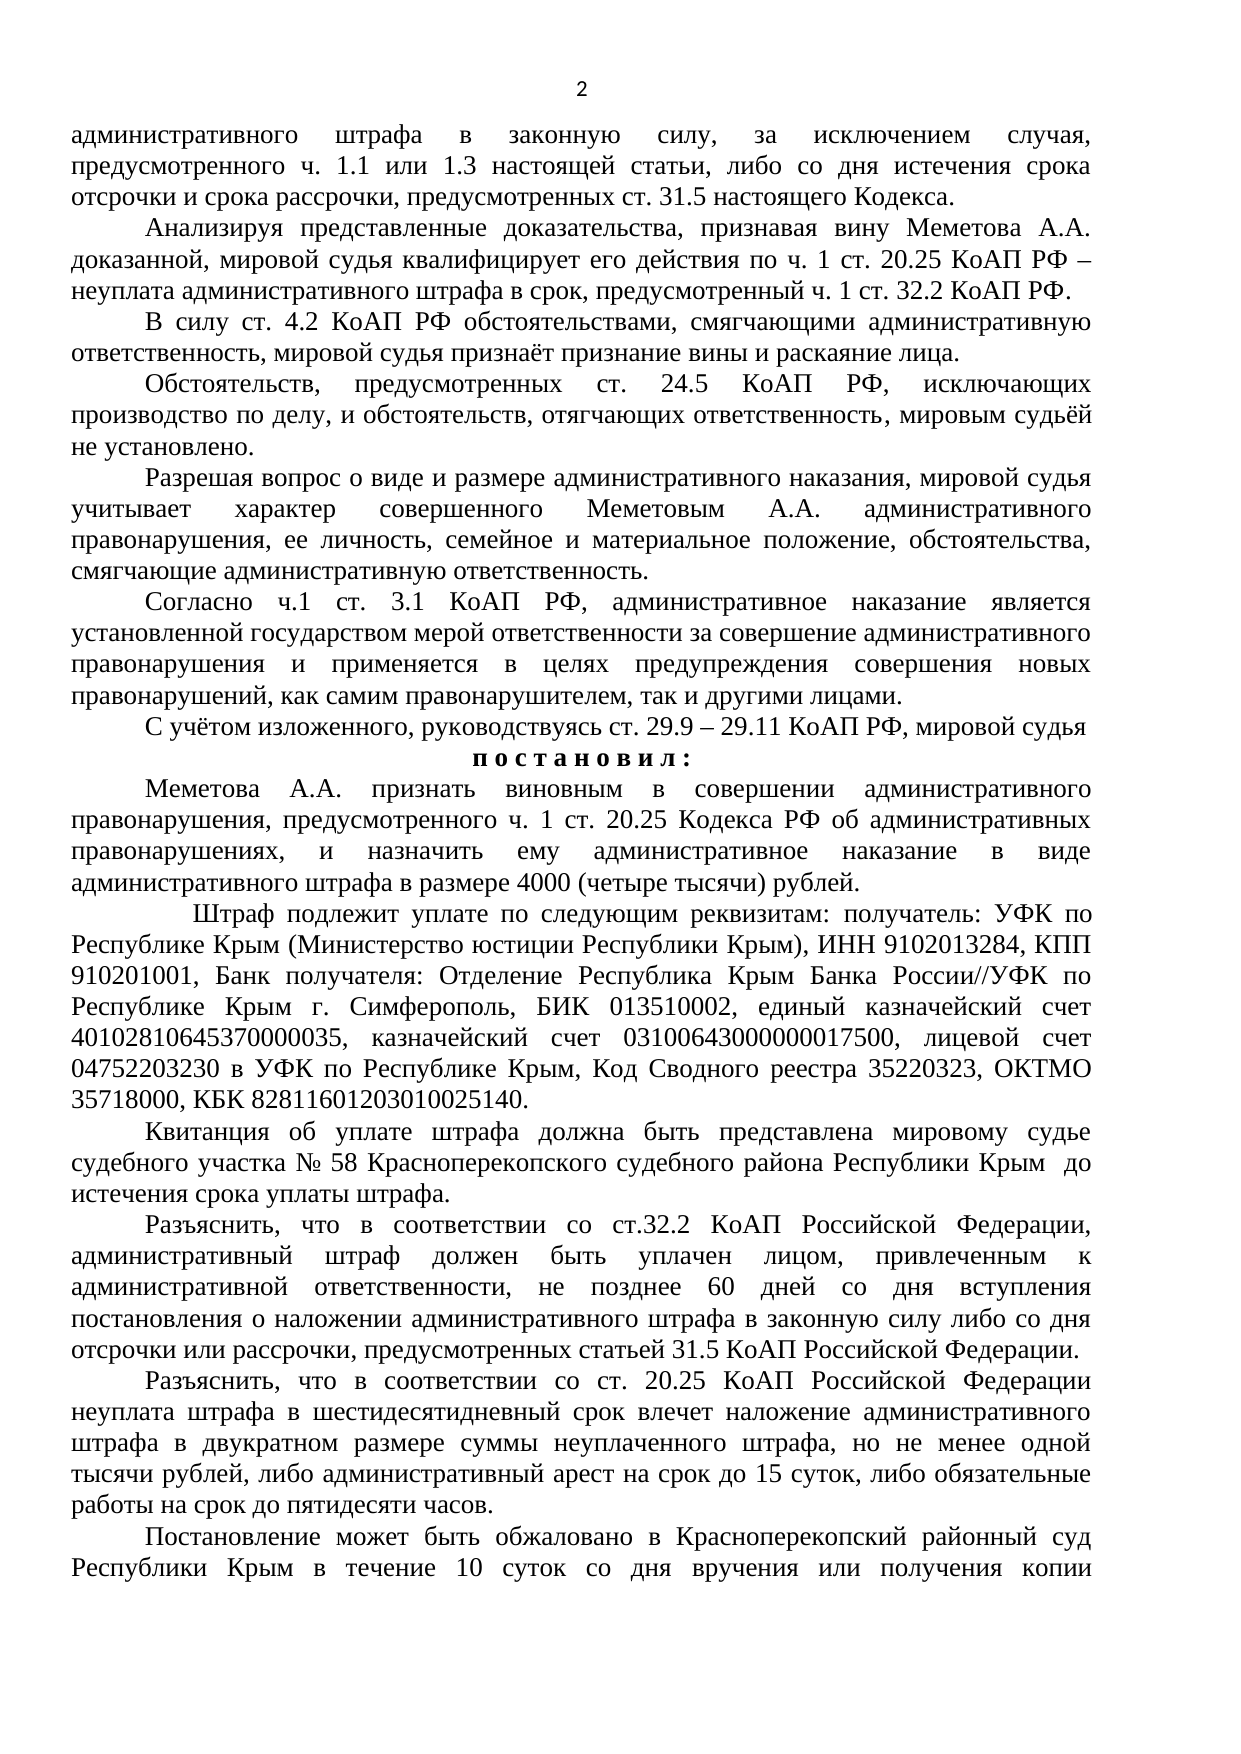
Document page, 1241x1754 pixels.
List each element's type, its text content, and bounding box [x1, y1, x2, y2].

text Разрешая вопрос о виде и размере административного наказания, мировой судья учитывает характер совершенного Меметовым А.А. административного правонарушения, ее личность, семейное и материальное положение, обстоятельства, смягчающие административную ответственность. [71, 461, 1092, 585]
text Обстоятельств, предусмотренных ст. 24.5 КоАП РФ, исключающих производство по делу, и обстоятельств, отягчающих ответственность, мировым судьёй не установлено. [71, 367, 1092, 461]
text Разъяснить, что в соответствии со ст.32.2 КоАП Российской Федерации, административный штраф должен быть уплачен лицом, привлеченным к административной ответственности, не позднее 60 дней со дня вступления постановления о наложении административного штрафа в законную силу либо со дня отсрочки или рассрочки, предусмотренных статьей 31.5 КоАП Российской Федерации. [71, 1208, 1092, 1364]
text Квитанция об уплате штрафа должна быть представлена мировому судье судебного участка № 58 Красноперекопского судебного района Республики Крым до истечения срока уплаты штрафа. [71, 1115, 1092, 1208]
text С учётом изложенного, руководствуясь ст. 29.9 – 29.11 КоАП РФ, мировой судья [71, 710, 1092, 741]
text Меметова А.А. признать виновным в совершении административного правонарушения, предусмотренного ч. 1 ст. 20.25 Кодекса РФ об административных правонарушениях, и назначить ему административное наказание в виде административного штрафа в размере 4000 (четыре тысячи) рублей. [71, 772, 1092, 897]
text В силу ст. 4.2 КоАП РФ обстоятельствами, смягчающими административную ответственность, мировой судья признаёт признание вины и раскаяние лица. [71, 305, 1092, 367]
text Разъяснить, что в соответствии со ст. 20.25 КоАП Российской Федерации неуплата штрафа в шестидесятидневный срок влечет наложение административного штрафа в двукратном размере суммы неуплаченного штрафа, но не менее одной тысячи рублей, либо административный арест на срок до 15 суток, либо обязательные работы на срок до пятидесяти часов. [71, 1364, 1092, 1520]
text Анализируя представленные доказательства, признавая вину Меметова А.А. доказанной, мировой судья квалифицирует его действия по ч. 1 ст. 20.25 КоАП РФ – неуплата административного штрафа в срок, предусмотренный ч. 1 ст. 32.2 КоАП РФ. [71, 212, 1092, 305]
text Штраф подлежит уплате по следующим реквизитам: получатель: УФК по Республике Крым (Министерство юстиции Республики Крым), ИНН 9102013284, КПП 910201001, Банк получателя: Отделение Республика Крым Банка России//УФК по Республике Крым г. Симферополь, БИК 013510002, единый казначейский счет 40102810645370000035, казначейский счет 03100643000000017500, лицевой счет 04752203230 в УФК по Республике Крым, Код Сводного реестра 35220323, ОКТМО 35718000, КБК 82811601203010025140. [71, 897, 1092, 1115]
text п о с т а н о в и л : [71, 741, 1092, 772]
text Согласно ч.1 ст. 3.1 КоАП РФ, административное наказание является установленной государством мерой ответственности за совершение административного правонарушения и применяется в целях предупреждения совершения новых правонарушений, как самим правонарушителем, так и другими лицами. [71, 585, 1092, 710]
